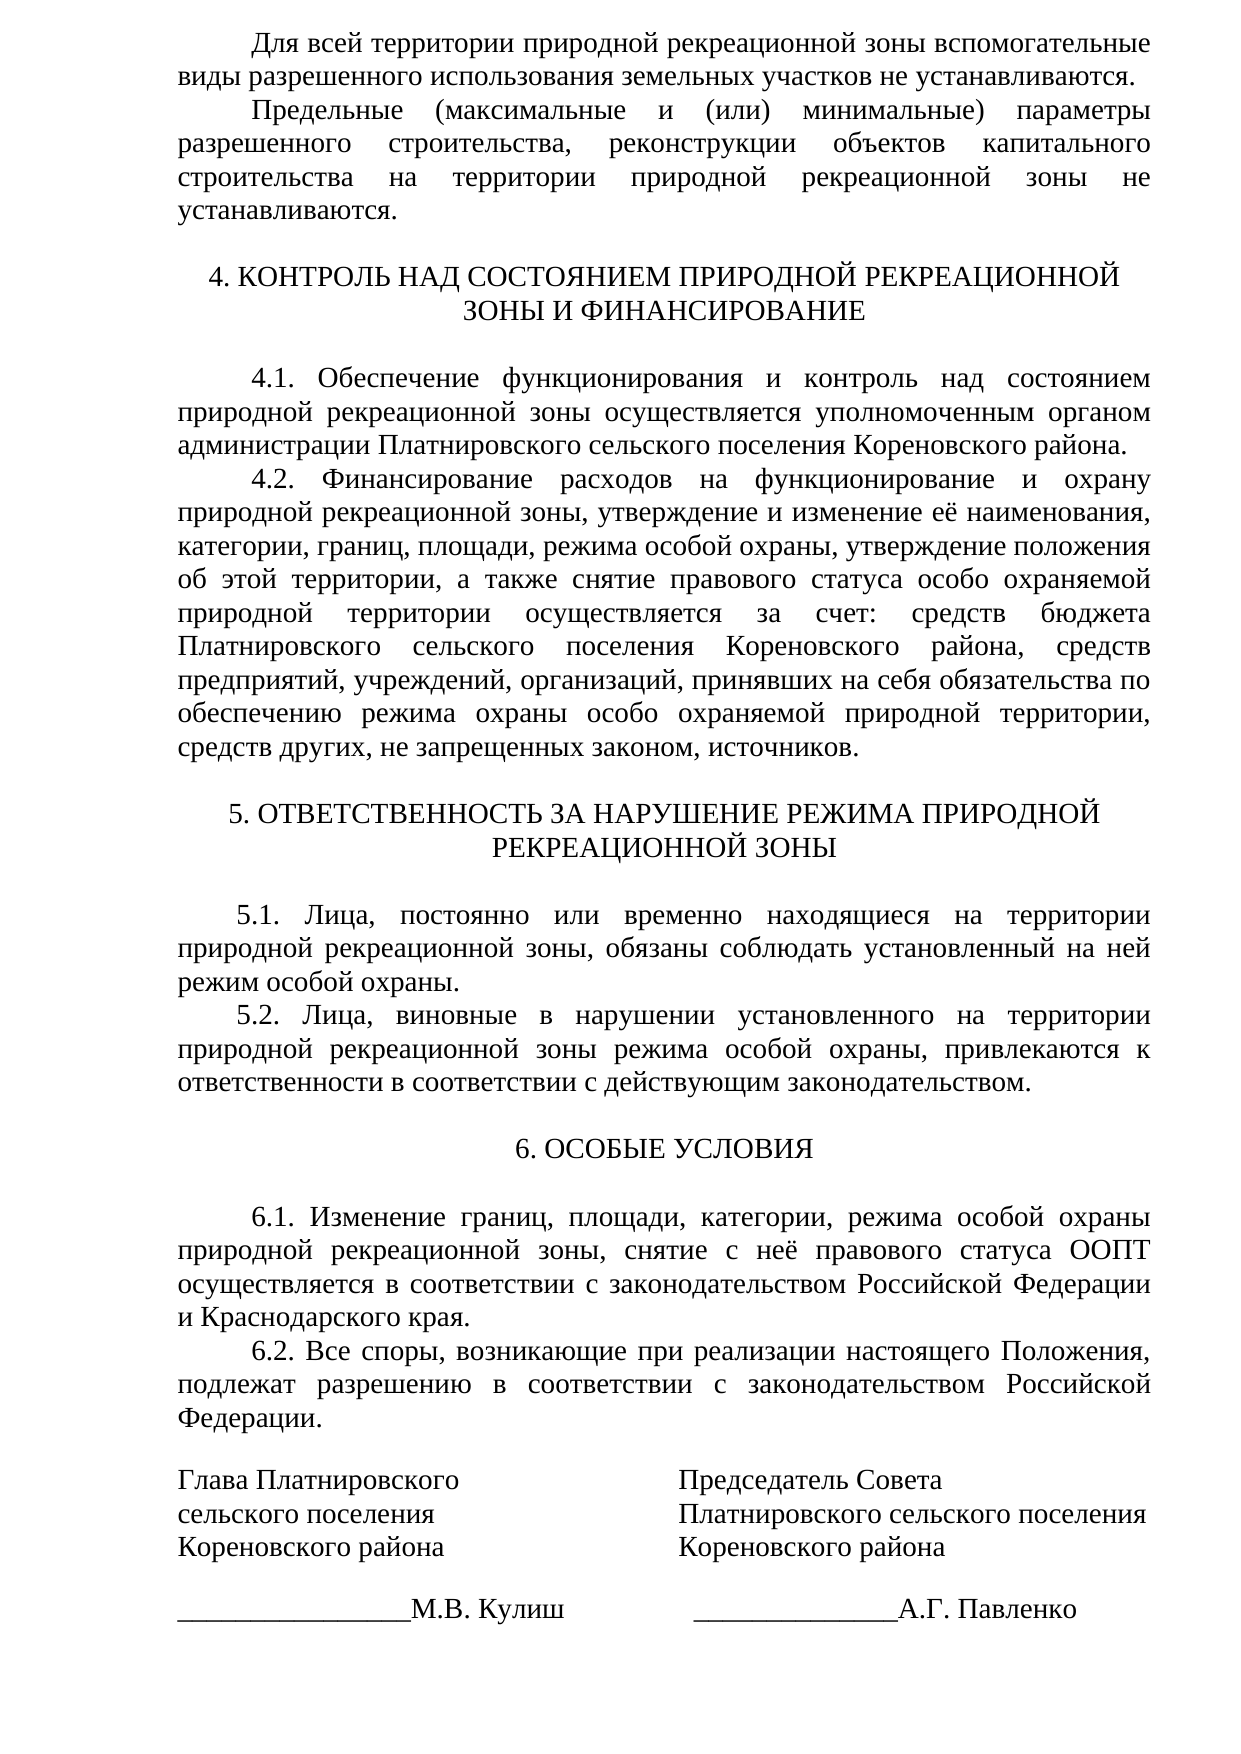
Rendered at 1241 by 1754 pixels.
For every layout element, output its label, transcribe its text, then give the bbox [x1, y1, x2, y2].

text Для всей территории природной рекреационной зоны вспомогательные виды разрешенного использования земельных участков не устанавливаются. [177, 25, 1152, 92]
text 6.2. Все споры, возникающие при реализации настоящего Положения, подлежат разрешению в соответствии с законодательством Российской Федерации. [177, 1333, 1152, 1433]
text 4.1. Обеспечение функционирования и контроль над состоянием природной рекреационной зоны осуществляется уполномоченным органом администрации Платнировского сельского поселения Кореновского района. [177, 360, 1152, 461]
text 6.1. Изменение границ, площади, категории, режима особой охраны природной рекреационной зоны, снятие с неё правового статуса ООПТ осуществляется в соответствии с законодательством Российской Федерации и Краснодарского края. [177, 1199, 1152, 1333]
text 5.2. Лица, виновные в нарушении установленного на территории природной рекреационной зоны режима особой охраны, привлекаются к ответственности в соответствии с действующим законодательством. [177, 997, 1152, 1098]
text ________________М.В. Кулиш ______________А.Г. Павленко [177, 1592, 1152, 1625]
text 4.2. Финансирование расходов на функционирование и охрану природной рекреационной зоны, утверждение и изменение её наименования, категории, границ, площади, режима особой охраны, утверждение положения об этой территории, а также снятие правового статуса особо охраняемой природной территории осуществляется за счет: средств бюджета Платнировского сельского поселения Кореновского района, средств предприятий, учреждений, организаций, принявших на себя обязательства по обеспечению режима охраны особо охраняемой природной территории, средств других, не запрещенных законом, источников. [177, 461, 1152, 763]
text 5.1. Лица, постоянно или временно находящиеся на территории природной рекреационной зоны, обязаны соблюдать установленный на ней режим особой охраны. [177, 897, 1152, 997]
text сельского поселения Платнировского сельского поселения [177, 1496, 1152, 1529]
text 6. ОСОБЫЕ УСЛОВИЯ [177, 1132, 1152, 1165]
text Предельные (максимальные и (или) минимальные) параметры разрешенного строительства, реконструкции объектов капитального строительства на территории природной рекреационной зоны не устанавливаются. [177, 92, 1152, 226]
text Глава Платнировского Председатель Совета [177, 1462, 1152, 1496]
text 5. ОТВЕТСТВЕННОСТЬ ЗА НАРУШЕНИЕ РЕЖИМА ПРИРОДНОЙ РЕКРЕАЦИОННОЙ ЗОНЫ [177, 796, 1152, 863]
text 4. КОНТРОЛЬ НАД СОСТОЯНИЕМ ПРИРОДНОЙ РЕКРЕАЦИОННОЙ ЗОНЫ И ФИНАНСИРОВАНИЕ [177, 259, 1152, 327]
text Кореновского района Кореновского района [177, 1529, 1152, 1563]
